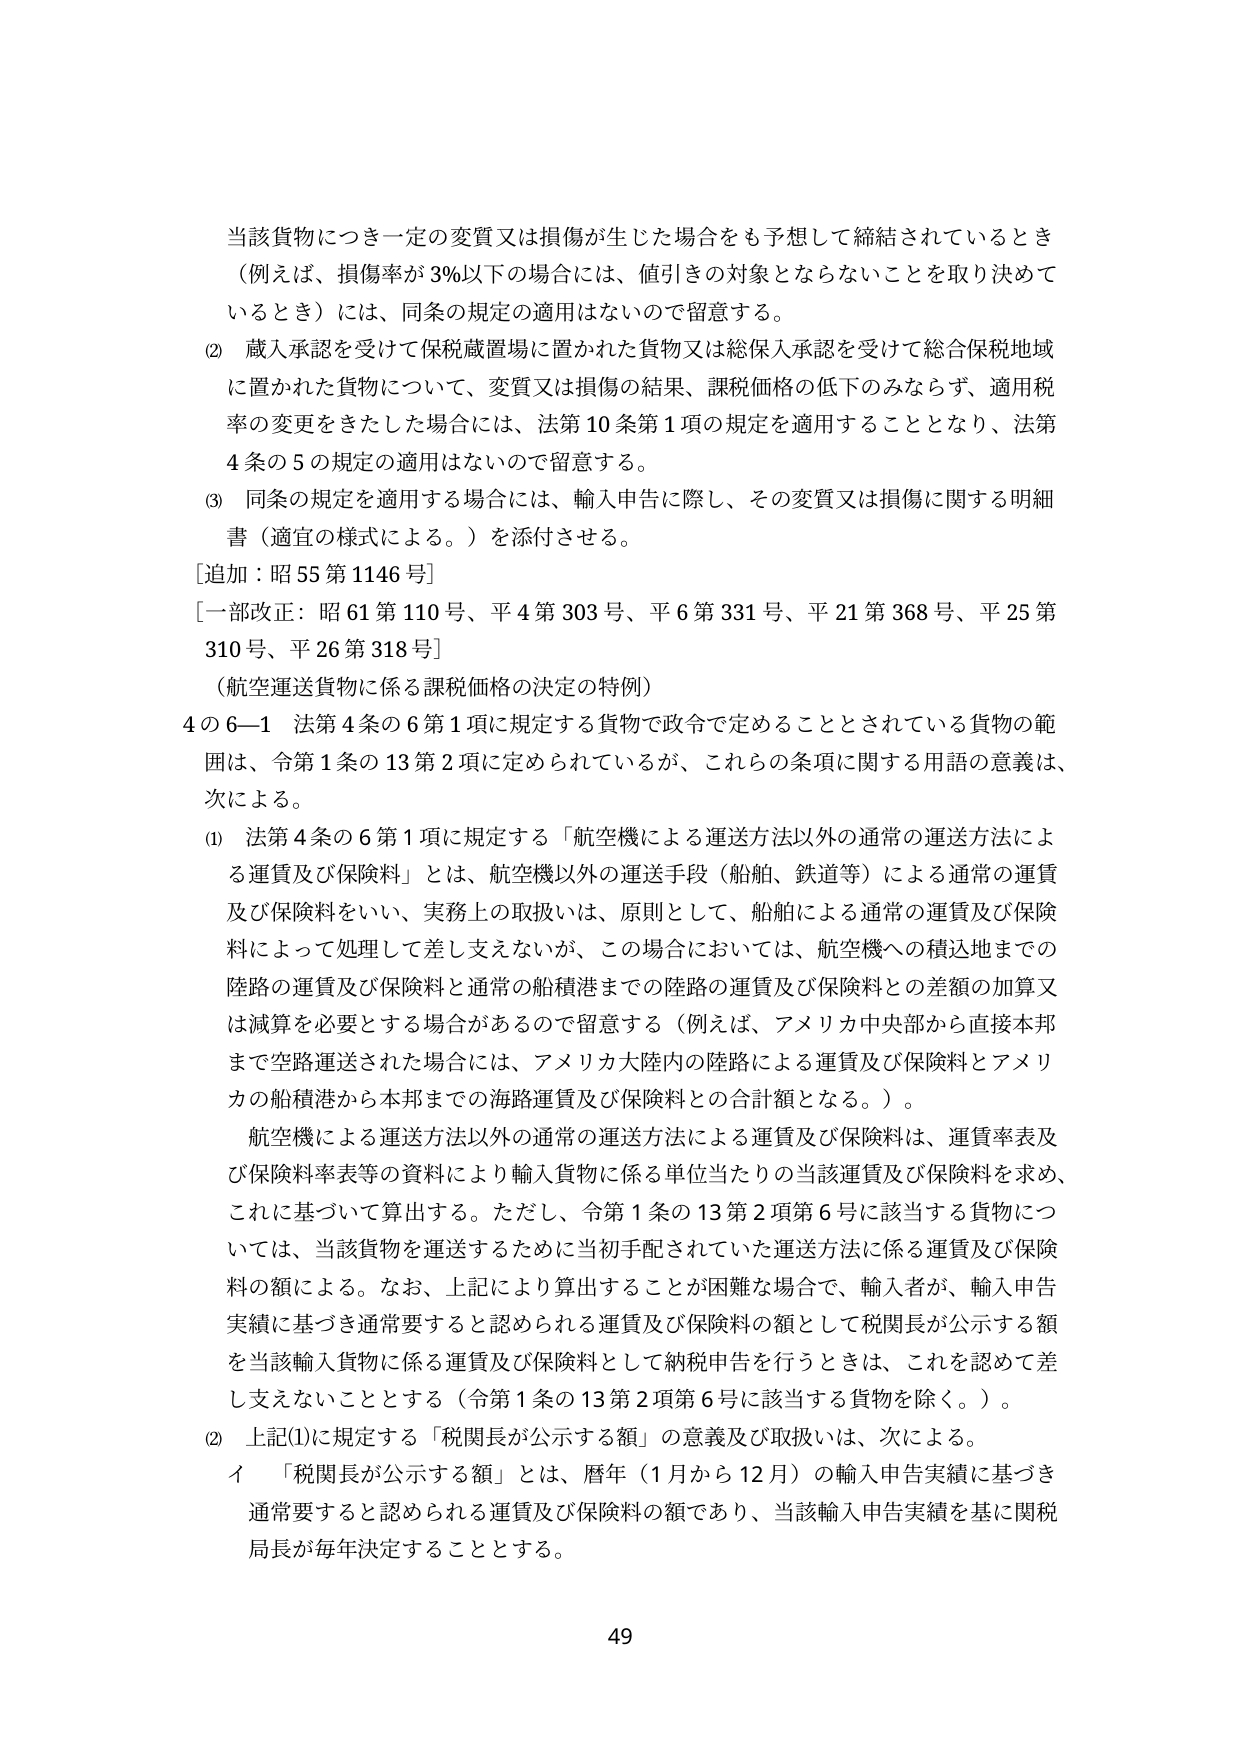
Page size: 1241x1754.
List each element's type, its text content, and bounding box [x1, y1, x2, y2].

text ⑶ 同条の規定を適用する場合には、輸入申告に際し、その変質又は損傷に関する明細書（適宜の様式による。）を添付させる。 [204, 479, 1058, 554]
text ［一部改正：昭61第110号、平4第303号、平6第331号、平21第368号、平25第310号、平26第318号］ [183, 592, 1058, 667]
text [204, 217, 1058, 329]
text ⑴ 法第4条の6第1項に規定する「航空機による運送方法以外の通常の運送方法による運賃及び保険料」とは、航空機以外の運送手段（船舶、鉄道等）による通常の運賃及び保険料をいい、実務上の取扱いは、原則として、船舶による通常の運賃及び保険料によって処理して差し支えないが、この場合においては、航空機への積込地までの陸路の運賃及び保険料と通常の船積港までの陸路の運賃及び保険料との差額の加算又は減算を必要とする場合があるので留意する（例えば、アメリカ中央部から直接本邦まで空路運送された場合には、アメリカ大陸内の陸路による運賃及び保険料とアメリカの船積港から本邦までの海路運賃及び保険料との合計額となる。）。 [204, 817, 1058, 1117]
text ［追加：昭55第1146号］ [183, 554, 1058, 592]
text （航空運送貨物に係る課税価格の決定の特例） [204, 667, 1058, 704]
text 4の6―1 法第4条の6第1項に規定する貨物で政令で定めることとされている貨物の範囲は、令第1条の13第2項に定められているが、これらの条項に関する用語の意義は、次による。 [183, 704, 1058, 817]
text ⑵ 上記⑴に規定する「税関長が公示する額」の意義及び取扱いは、次による。 [204, 1417, 1058, 1454]
text イ 「税関長が公示する額」とは、暦年（1月から12月）の輸入申告実績に基づき通常要すると認められる運賃及び保険料の額であり、当該輸入申告実績を基に関税局長が毎年決定することとする。 [226, 1454, 1058, 1567]
text 航空機による運送方法以外の通常の運送方法による運賃及び保険料は、運賃率表及び保険料率表等の資料により輸入貨物に係る単位当たりの当該運賃及び保険料を求め、これに基づいて算出する。ただし、令第1条の13第2項第6号に該当する貨物については、当該貨物を運送するために当初手配されていた運送方法に係る運賃及び保険料の額による。なお、上記により算出することが困難な場合で、輸入者が、輸入申告実績に基づき通常要すると認められる運賃及び保険料の額として税関長が公示する額を当該輸入貨物に係る運賃及び保険料として納税申告を行うときは、これを認めて差し支えないこととする（令第1条の13第2項第6号に該当する貨物を除く。）。 [226, 1117, 1058, 1417]
text ⑵ 蔵入承認を受けて保税蔵置場に置かれた貨物又は総保入承認を受けて総合保税地域に置かれた貨物について、変質又は損傷の結果、課税価格の低下のみならず、適用税率の変更をきたした場合には、法第10条第1項の規定を適用することとなり、法第4 条の5の規定の適用はないので留意する。 [204, 329, 1058, 479]
